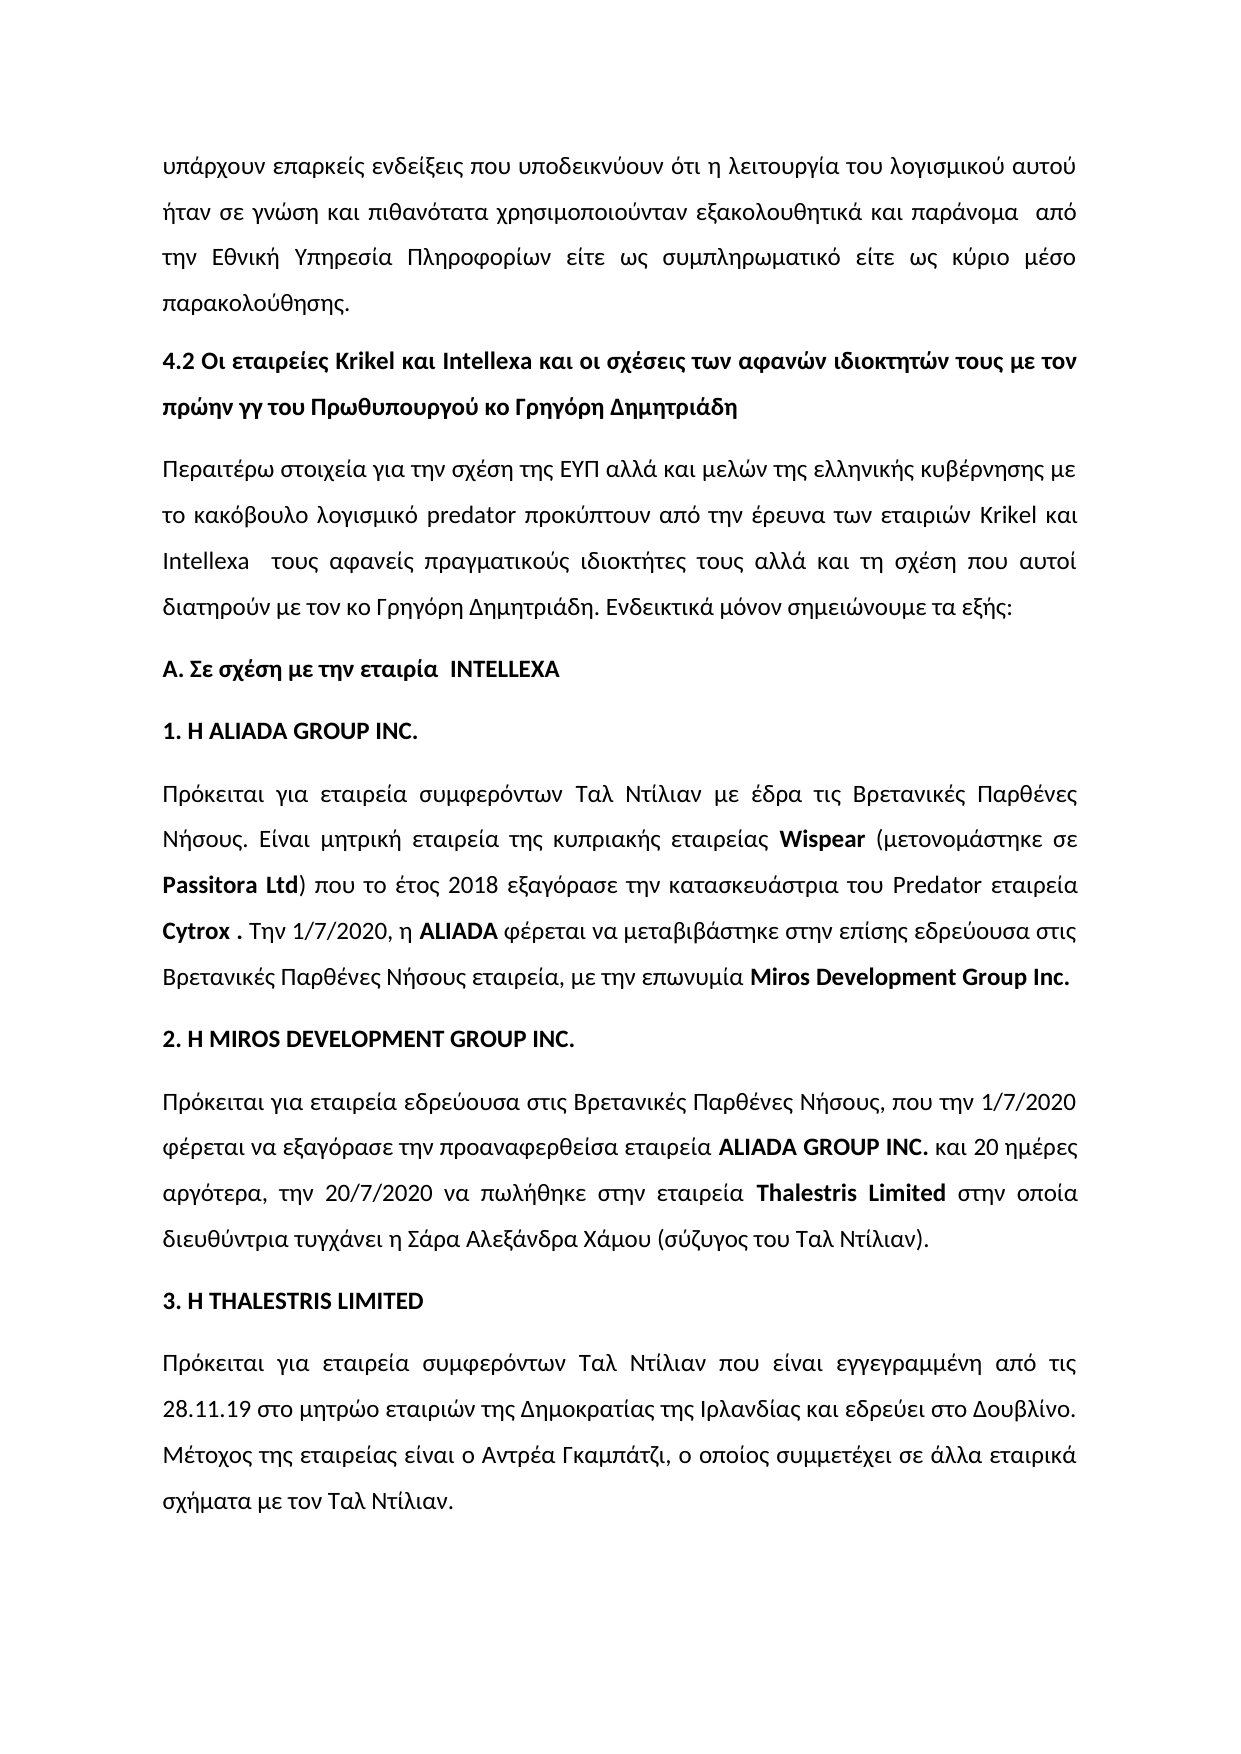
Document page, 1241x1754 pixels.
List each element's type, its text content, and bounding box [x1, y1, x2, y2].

text 4.2 Οι εταιρείες Krikel και Intellexa και οι σχέσεις των αφανών ιδιοκτητών τους με τον πρώην γγ του Πρωθυπουργού κο Γρηγόρη Δημητριάδη [162, 345, 1078, 422]
text Πρόκειται για εταιρεία συμφερόντων Ταλ Ντίλιαν με έδρα τις Βρετανικές Παρθένες Νήσους. Είναι μητρική εταιρεία της κυπριακής εταιρείας Wispear (μετονομάστηκε σε Passitora Ltd) που το έτος 2018 εξαγόρασε την κατασκευάστρια του Predator εταιρεία Cytrox . Την 1/7/2020, η ALIADA φέρεται να μεταβιβάστηκε στην επίσης εδρεύουσα στις Βρετανικές Παρθένες Νήσους εταιρεία, με την επωνυμία Miros Development Group Inc. [162, 778, 1078, 991]
text Πρόκειται για εταιρεία συμφερόντων Ταλ Ντίλιαν που είναι εγγεγραμμένη από τις 28.11.19 στο μητρώο εταιριών της Δημοκρατίας της Ιρλανδίας και εδρεύει στο Δουβλίνο. Μέτοχος της εταιρείας είναι ο Αντρέα Γκαμπάτζι, ο οποίος συμμετέχει σε άλλα εταιρικά σχήματα με τον Ταλ Ντίλιαν. [162, 1348, 1078, 1515]
text Περαιτέρω στοιχεία για την σχέση της ΕΥΠ αλλά και μελών της ελληνικής κυβέρνησης με το κακόβουλο λογισμικό predator προκύπτουν από την έρευνα των εταιριών Krikel και Intellexa τους αφανείς πραγματικούς ιδιοκτήτες τους αλλά και τη σχέση που αυτοί διατηρούν με τον κο Γρηγόρη Δημητριάδη. Ενδεικτικά μόνον σημειώνουμε τα εξής: [162, 453, 1078, 621]
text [162, 150, 1078, 318]
text 2. Η MIROS DEVELOPMENT GROUP INC. [162, 1023, 1078, 1054]
text Πρόκειται για εταιρεία εδρεύουσα στις Βρετανικές Παρθένες Νήσους, που την 1/7/2020 φέρεται να εξαγόρασε την προαναφερθείσα εταιρεία ALIADA GROUP INC. και 20 ημέρες αργότερα, την 20/7/2020 να πωλήθηκε στην εταιρεία Thalestris Limited στην οποία διευθύντρια τυγχάνει η Σάρα Αλεξάνδρα Χάμου (σύζυγος του Ταλ Ντίλιαν). [162, 1086, 1078, 1253]
text 3. Η THALESTRIS LIMITED [162, 1285, 1078, 1316]
text Α. Σε σχέση με την εταιρία INTELLEXA [162, 653, 1078, 684]
text 1. Η ALIADA GROUP INC. [162, 716, 1078, 746]
